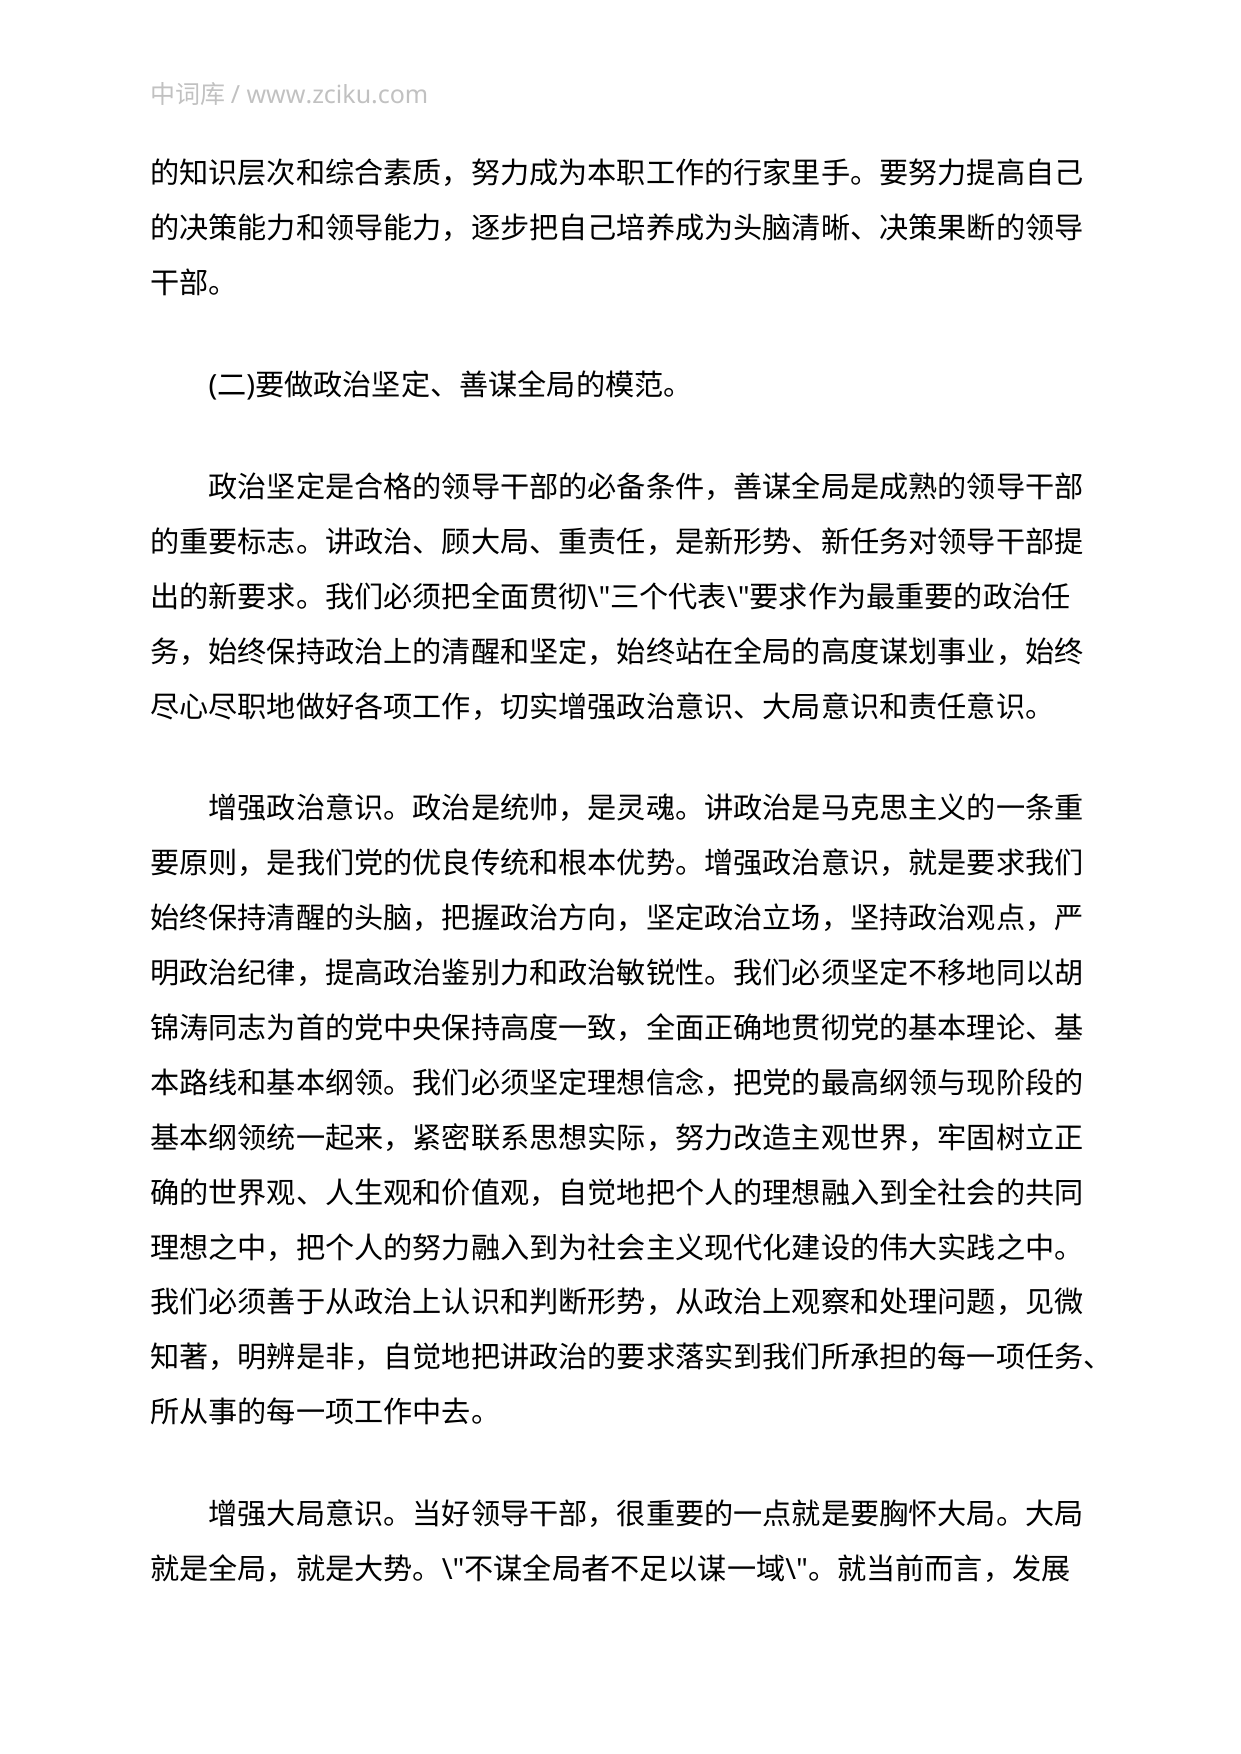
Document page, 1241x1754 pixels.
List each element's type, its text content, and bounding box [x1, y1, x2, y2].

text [150, 1491, 1090, 1588]
text (二)要做政治坚定、善谋全局的模范。 [150, 362, 1090, 404]
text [150, 150, 1090, 302]
text 增强政治意识。政治是统帅，是灵魂。讲政治是马克思主义的一条重要原则，是我们党的优良传统和根本优势。增强政治意识，就是要求我们始终保持清醒的头脑，把握政治方向，坚定政治立场，坚持政治观点，严明政治纪律，提高政治鉴别力和政治敏锐性。我们必须坚定不移地同以胡锦涛同志为首的党中央保持高度一致，全面正确地贯彻党的基本理论、基本路线和基本纲领。我们必须坚定理想信念，把党的最高纲领与现阶段的基本纲领统一起来，紧密联系思想实际，努力改造主观世界，牢固树立正确的世界观、人生观和价值观，自觉地把个人的理想融入到全社会的共同理想之中，把个人的努力融入到为社会主义现代化建设的伟大实践之中。我们必须善于从政治上认识和判断形势，从政治上观察和处理问题，见微知著，明辨是非，自觉地把讲政治的要求落实到我们所承担的每一项任务、所从事的每一项工作中去。 [150, 785, 1090, 1431]
text 政治坚定是合格的领导干部的必备条件，善谋全局是成熟的领导干部的重要标志。讲政治、顾大局、重责任，是新形势、新任务对领导干部提出的新要求。我们必须把全面贯彻\"三个代表\"要求作为最重要的政治任务，始终保持政治上的清醒和坚定，始终站在全局的高度谋划事业，始终尽心尽职地做好各项工作，切实增强政治意识、大局意识和责任意识。 [150, 463, 1090, 726]
